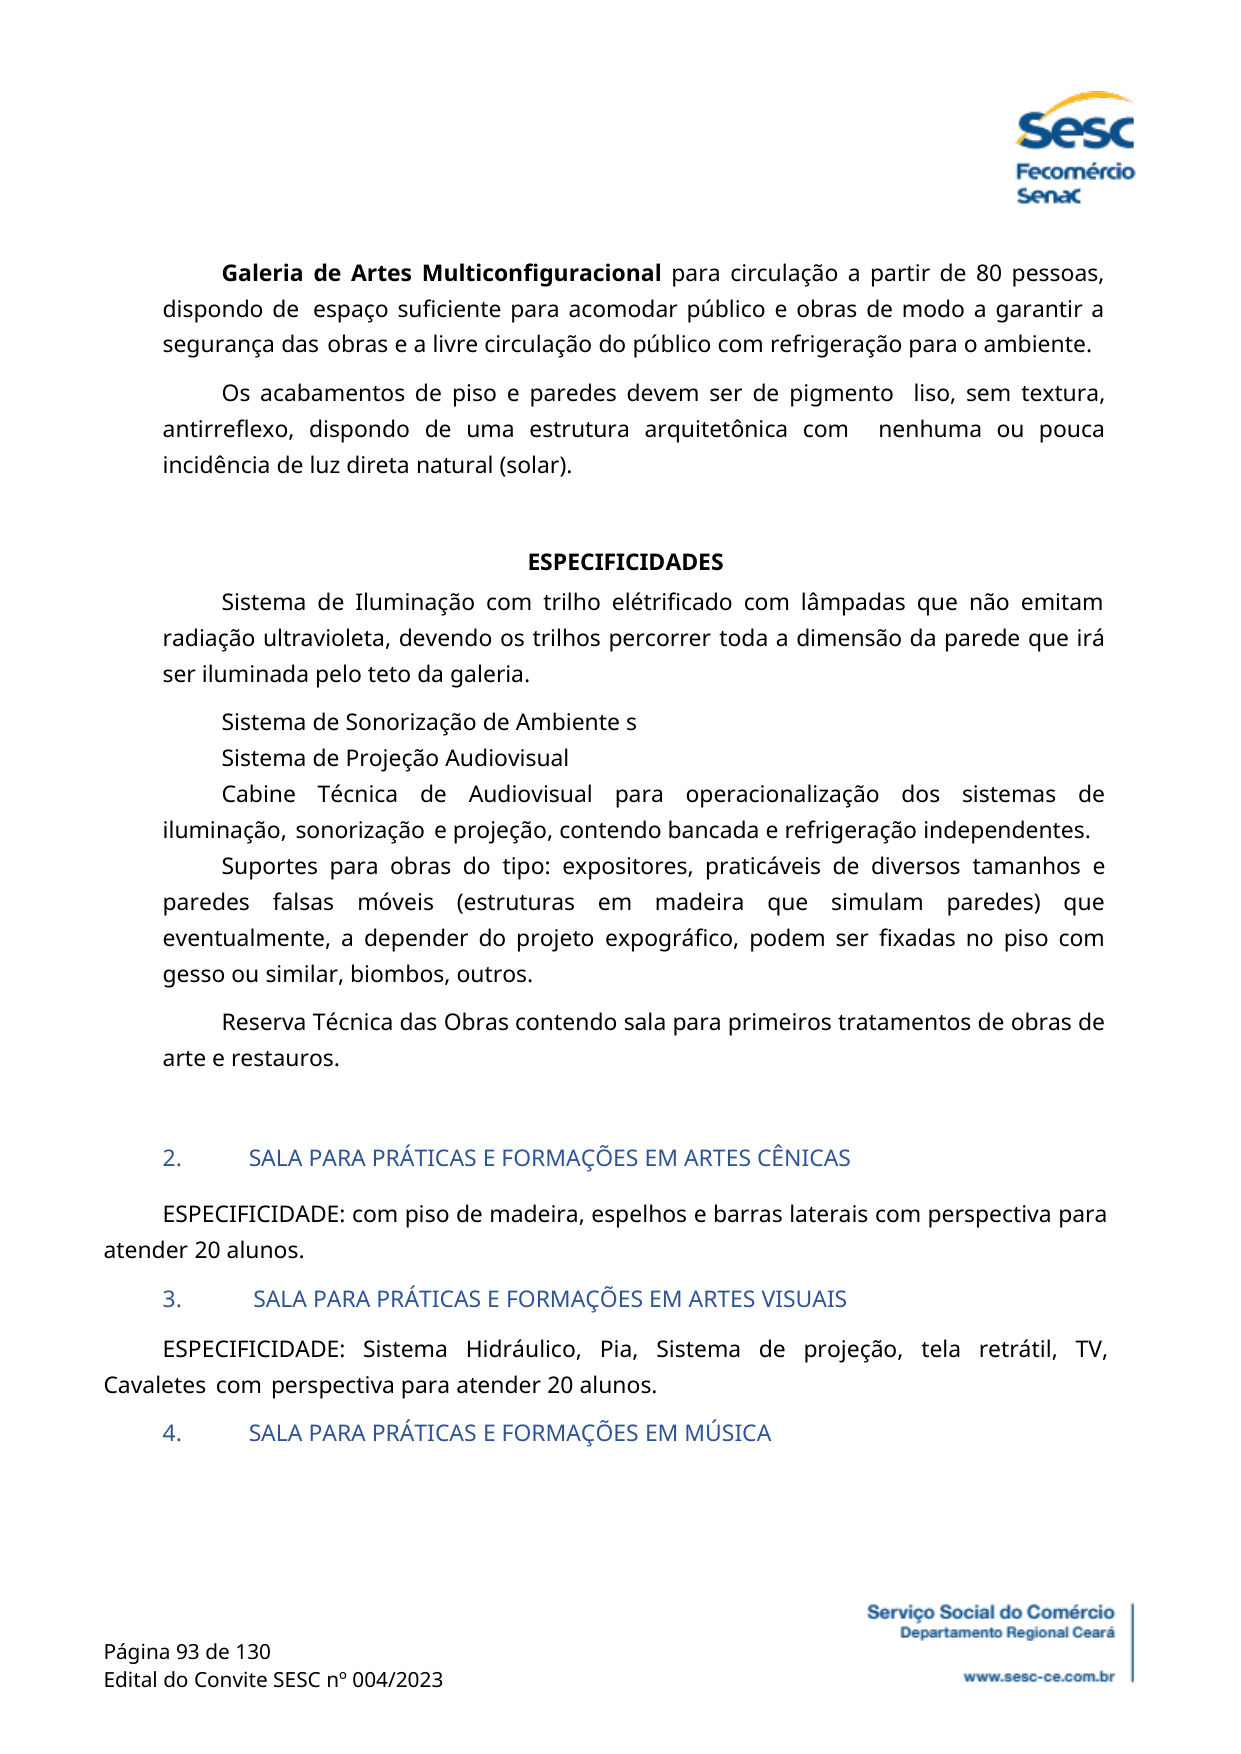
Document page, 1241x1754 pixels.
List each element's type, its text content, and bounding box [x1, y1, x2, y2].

text Galeria de Artes Multiconfiguracional para circulação a partir de 80 pessoas, dispondo de espaço suficiente para acomodar público e obras de modo a garantir a segurança das obras e a livre circulação do público com refrigeração para o ambiente. [162, 257, 1105, 360]
text ESPECIFICIDADE: com piso de madeira, espelhos e barras laterais com perspectiva para atender 20 alunos. [103, 1198, 1108, 1265]
text Reserva Técnica das Obras contendo sala para primeiros tratamentos de obras de arte e restauros. [162, 1006, 1105, 1073]
subtitle ESPECIFICIDADES [162, 546, 1029, 577]
subtitle SALA PARA PRÁTICAS E FORMAÇÕES EM ARTES CÊNICAS [103, 1142, 1108, 1173]
subtitle Sistema de Sonorização de Ambiente s [162, 706, 1105, 737]
text Os acabamentos de piso e paredes devem ser de pigmento liso, sem textura, antirreflexo, dispondo de uma estrutura arquitetônica com nenhuma ou pouca incidência de luz direta natural (solar). [162, 377, 1105, 480]
subtitle SALA PARA PRÁTICAS E FORMAÇÕES EM ARTES VISUAIS [103, 1283, 1108, 1314]
subtitle Sistema de Projeção Audiovisual [162, 742, 1105, 773]
text Sistema de Iluminação com trilho elétrificado com lâmpadas que não emitam radiação ultravioleta, devendo os trilhos percorrer toda a dimensão da parede que irá ser iluminada pelo teto da galeria. [162, 586, 1105, 689]
text ESPECIFICIDADE: Sistema Hidráulico, Pia, Sistema de projeção, tela retrátil, TV, Cavaletes com perspectiva para atender 20 alunos. [103, 1333, 1108, 1400]
text Suportes para obras do tipo: expositores, praticáveis de diversos tamanhos e paredes falsas móveis (estruturas em madeira que simulam paredes) que eventualmente, a depender do projeto expográfico, podem ser fixadas no piso com gesso ou similar, biombos, outros. [162, 850, 1105, 989]
subtitle SALA PARA PRÁTICAS E FORMAÇÕES EM MÚSICA [103, 1417, 1108, 1448]
text Cabine Técnica de Audiovisual para operacionalização dos sistemas de iluminação, sonorização e projeção, contendo bancada e refrigeração independentes. [162, 778, 1105, 845]
